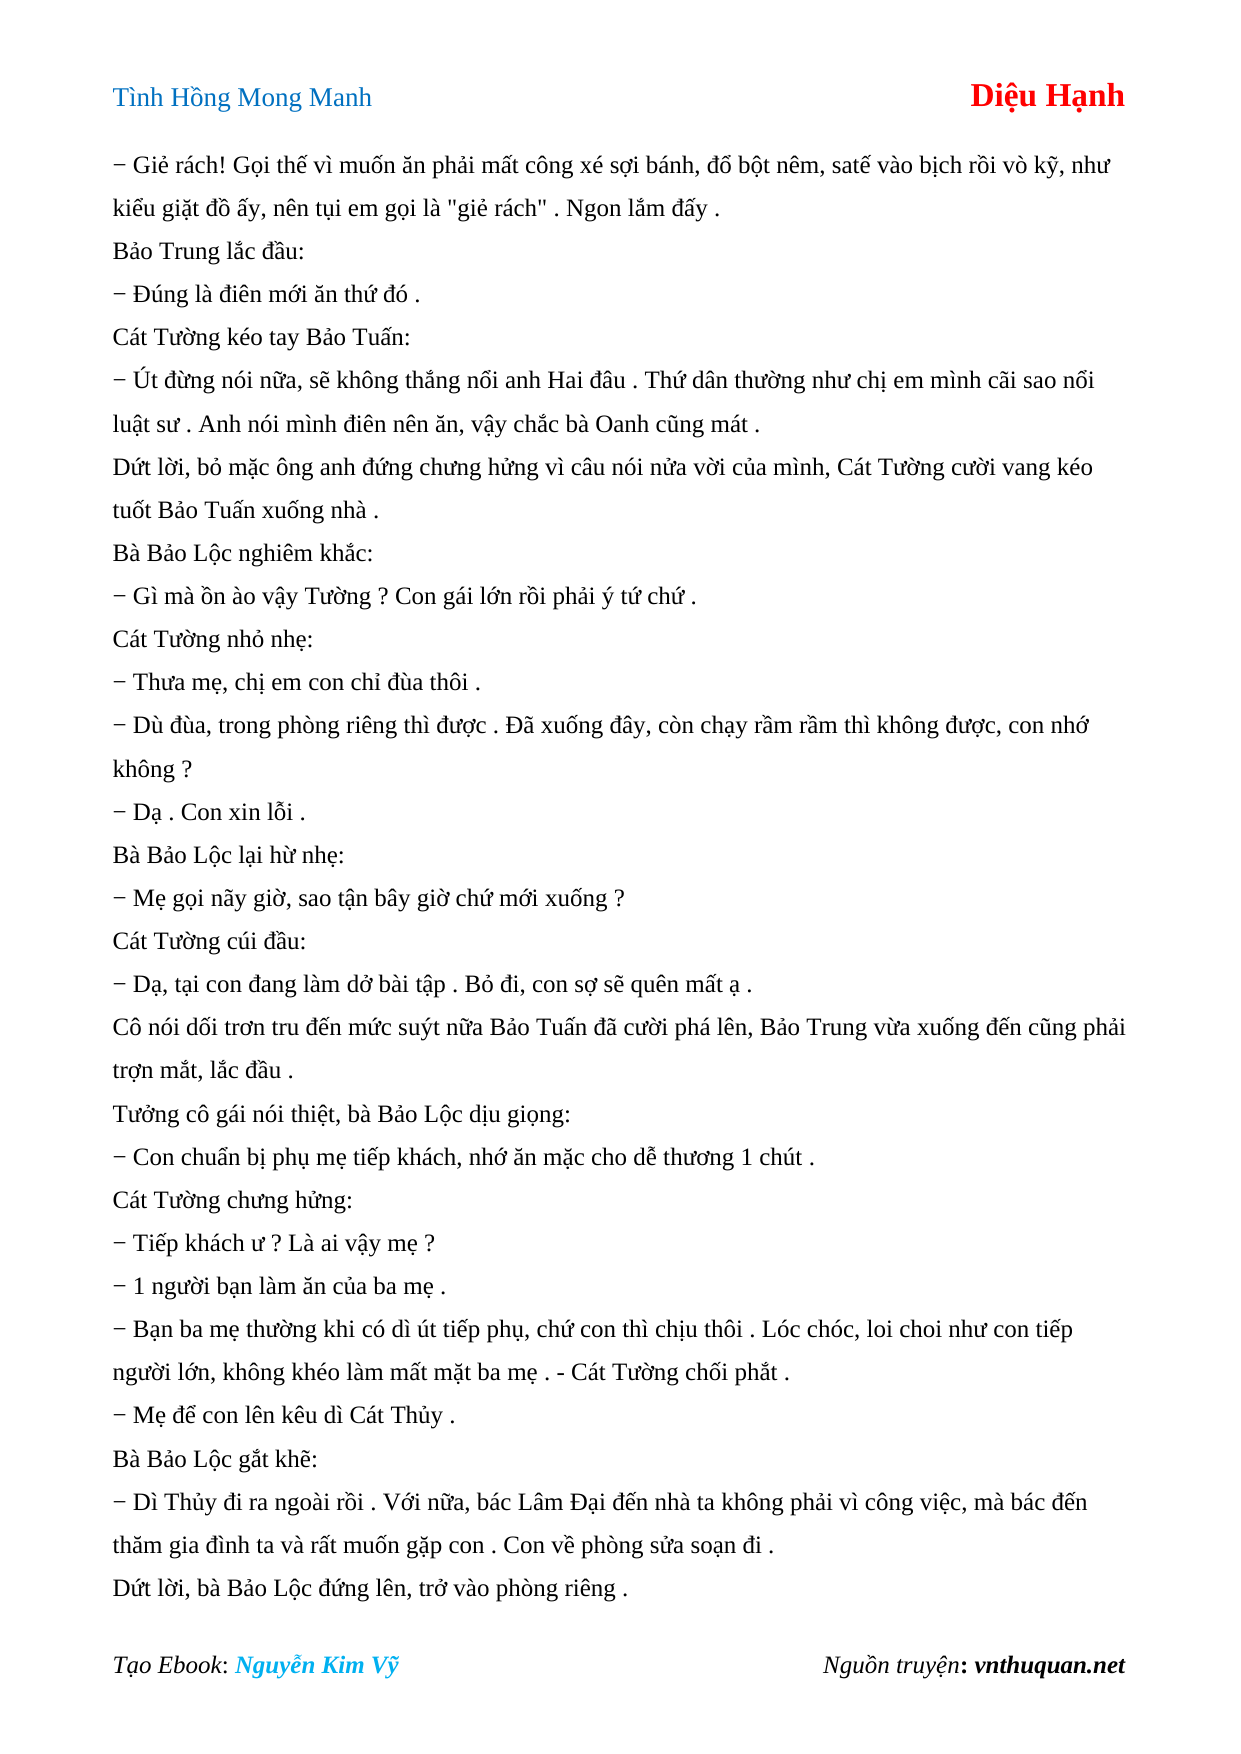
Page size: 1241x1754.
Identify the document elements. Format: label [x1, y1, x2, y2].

text [112, 150, 1128, 1602]
